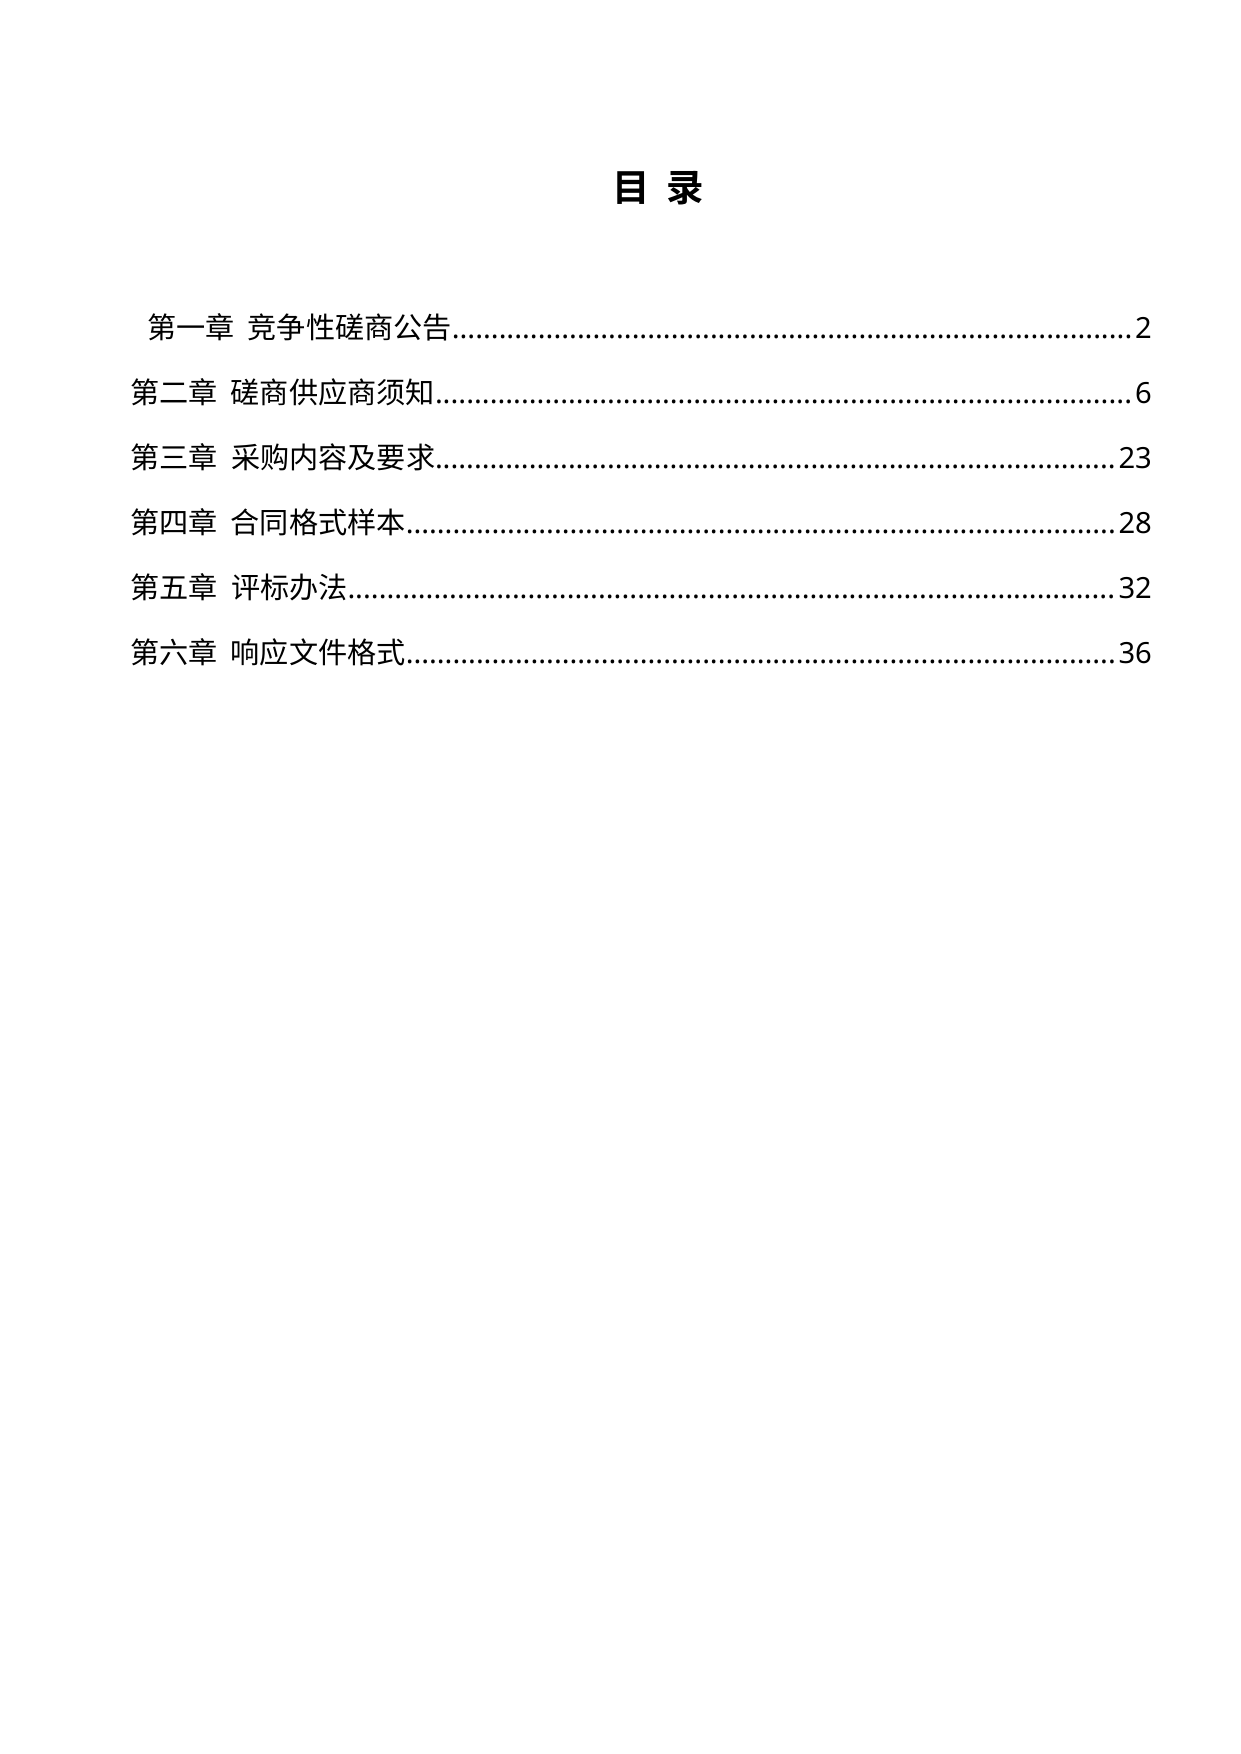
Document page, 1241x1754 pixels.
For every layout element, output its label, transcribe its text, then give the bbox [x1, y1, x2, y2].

text 目 录 [88, 152, 1152, 217]
